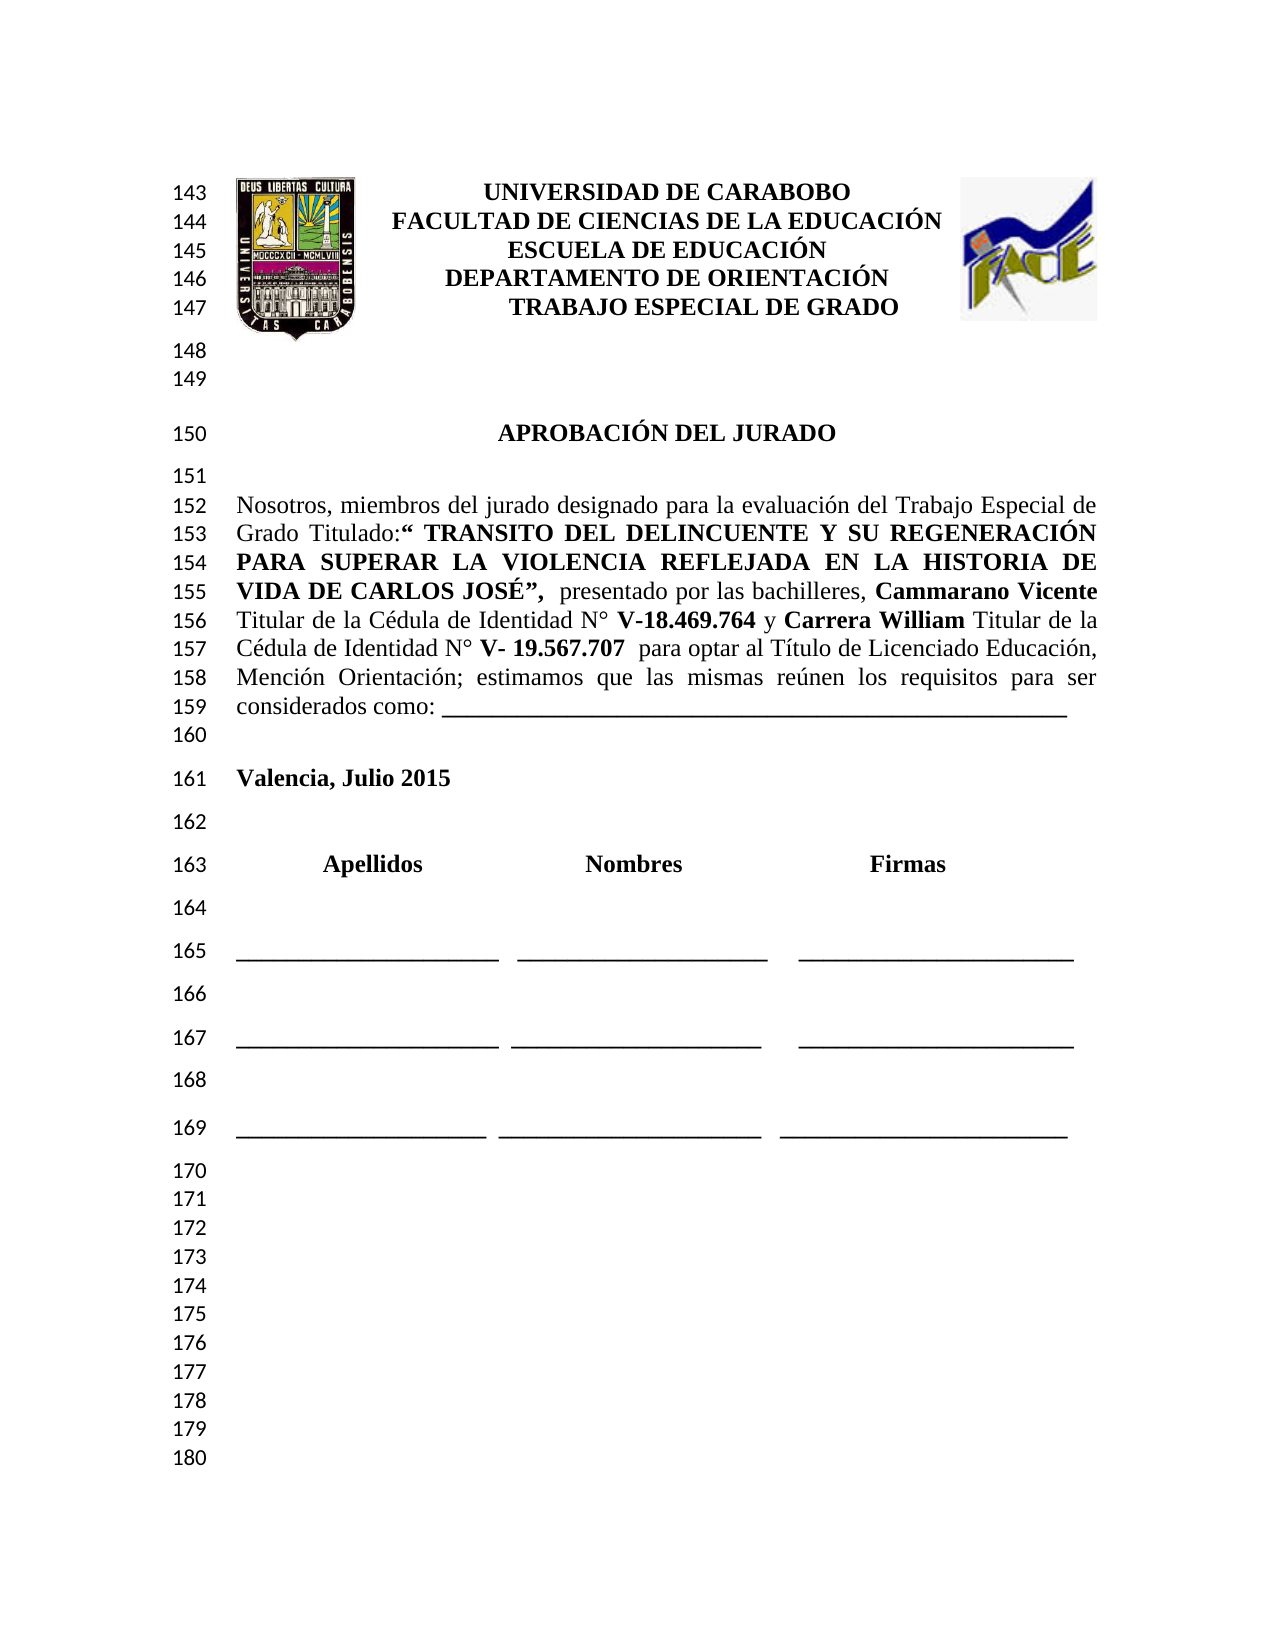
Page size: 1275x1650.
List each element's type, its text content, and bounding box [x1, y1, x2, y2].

text ____________________ _____________________ _______________________ [236, 1112, 1098, 1140]
text UNIVERSIDAD DE CARABOBO [356, 177, 1098, 206]
text FACULTAD DE CIENCIAS DE LA EDUCACIÓN [356, 206, 1098, 235]
text _____________________ ____________________ ______________________ [236, 1022, 1098, 1050]
picture [236, 177, 356, 342]
text Valencia, Julio 2015 [236, 763, 1098, 792]
text Nosotros, miembros del jurado designado para la evaluación del Trabajo Especial de Grado Titulado:“ TRANSITO DEL DELINCUENTE Y SU REGENERACIÓN PARA SUPERAR LA VIOLENCIA REFLEJADA EN LA HISTORIA DE VIDA DE CARLOS JOSÉ”, presentado por las bachilleres, Cammarano Vicente Titular de la Cédula de Identidad N° V-18.469.764 y Carrera William Titular de la Cédula de Identidad N° V- 19.567.707 para optar al Título de Licenciado Educación, Mención Orientación; estimamos que las mismas reúnen los requisitos para ser considerados como: __________________________________________________ [236, 490, 1098, 720]
text _____________________ ____________________ ______________________ [236, 935, 1098, 964]
text TRABAJO ESPECIAL DE GRADO [356, 292, 1098, 321]
text DEPARTAMENTO DE ORIENTACIÓN [356, 263, 1098, 292]
text APROBACIÓN DEL JURADO [236, 418, 1098, 447]
text Apellidos Nombres Firmas [236, 849, 1098, 878]
text ESCUELA DE EDUCACIÓN [356, 235, 1098, 263]
